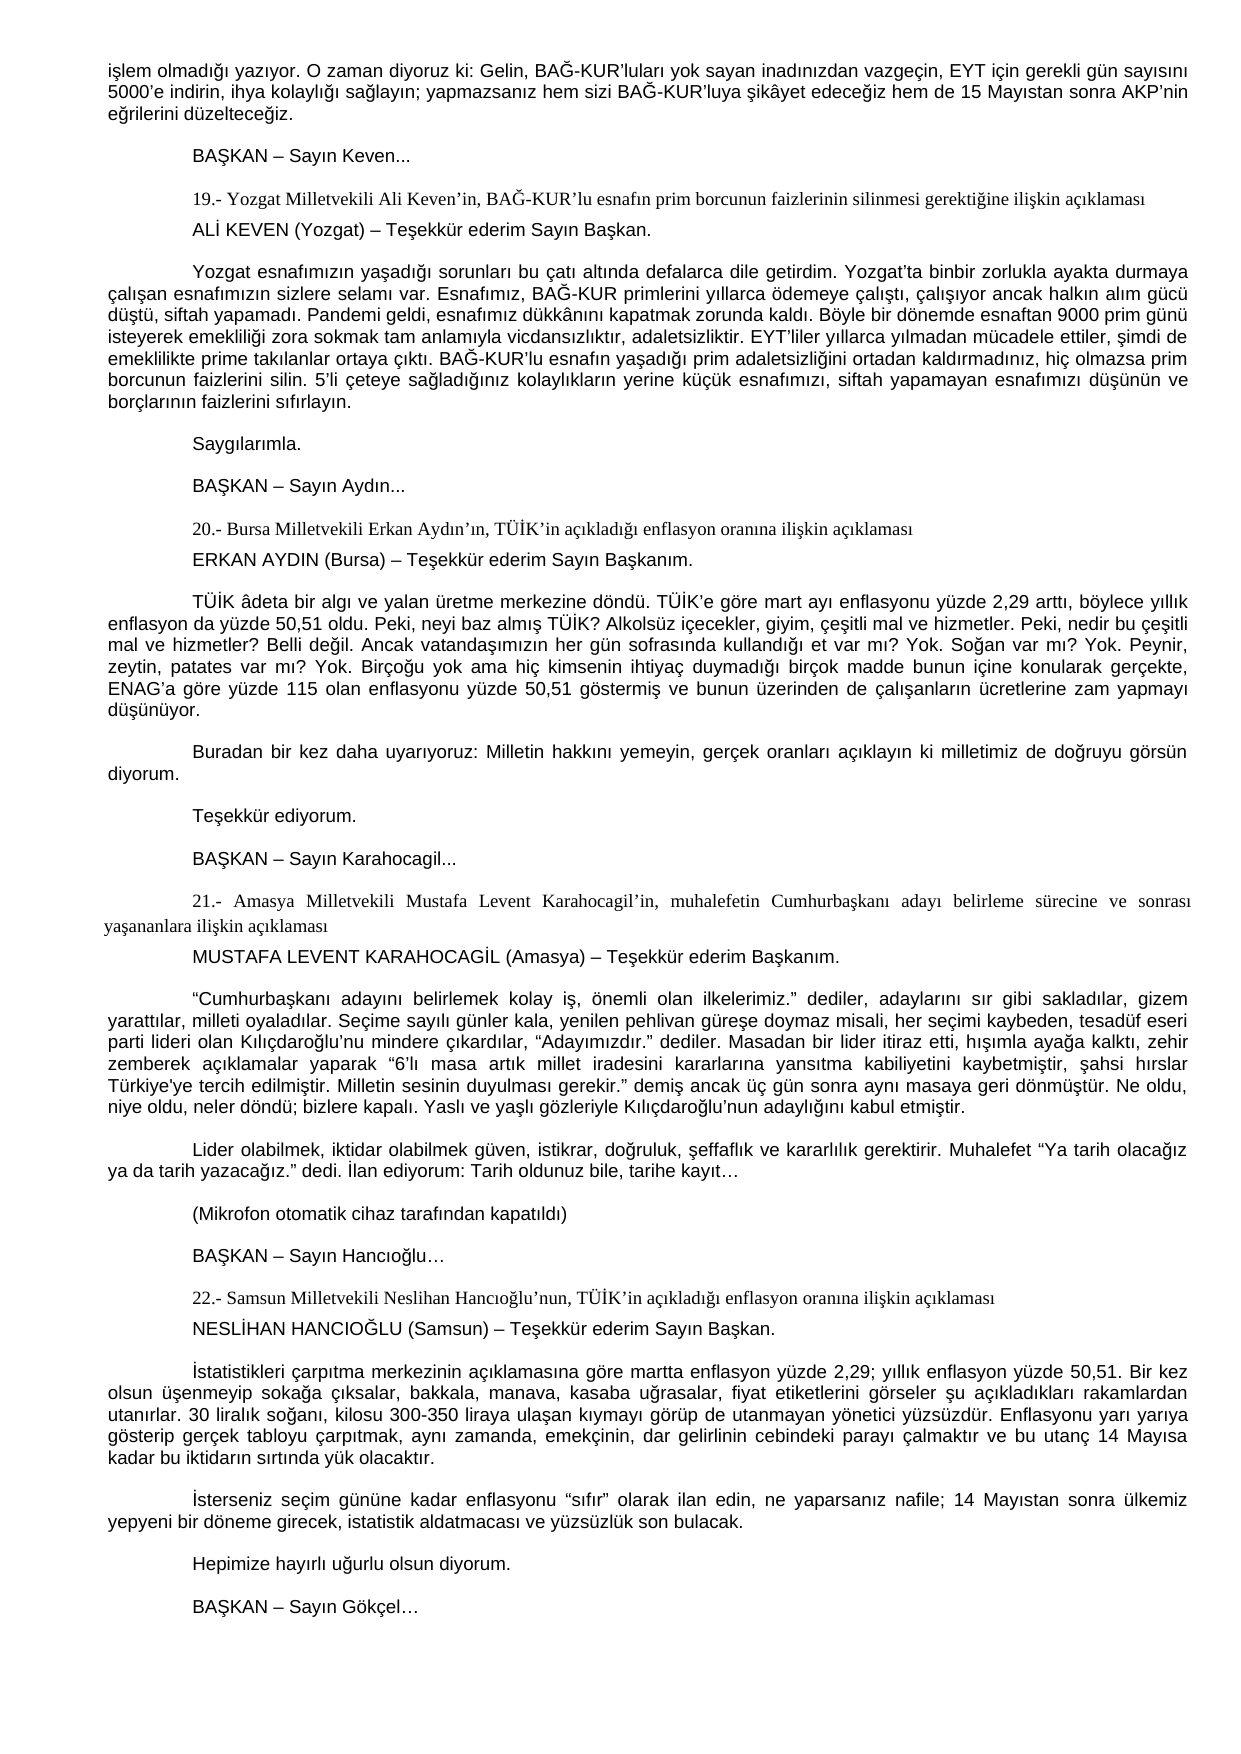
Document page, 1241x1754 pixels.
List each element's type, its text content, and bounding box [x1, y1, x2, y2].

text BAŞKAN – Sayın Hancıoğlu… [108, 1245, 1189, 1266]
text TÜİK âdeta bir algı ve yalan üretme merkezine döndü. TÜİK’e göre mart ayı enflasyonu yüzde 2,29 arttı, böylece yıllık enflasyon da yüzde 50,51 oldu. Peki, neyi baz almış TÜİK? Alkolsüz içecekler, giyim, çeşitli mal ve hizmetler. Peki, nedir bu çeşitli mal ve hizmetler? Belli değil. Ancak vatandaşımızın her gün sofrasında kullandığı et var mı? Yok. Soğan var mı? Yok. Peynir, zeytin, patates var mı? Yok. Birçoğu yok ama hiç kimsenin ihtiyaç duymadığı birçok madde bunun içine konularak gerçekte, ENAG’a göre yüzde 115 olan enflasyonu yüzde 50,51 göstermiş ve bunun üzerinden de çalışanların ücretlerine zam yapmayı düşünüyor. [108, 591, 1189, 720]
text “Cumhurbaşkanı adayını belirlemek kolay iş, önemli olan ilkelerimiz.” dediler, adaylarını sır gibi sakladılar, gizem yarattılar, milleti oyaladılar. Seçime sayılı günler kala, yenilen pehlivan güreşe doymaz misali, her seçimi kaybeden, tesadüf eseri parti lideri olan Kılıçdaroğlu’nu mindere çıkardılar, “Adayımızdır.” dediler. Masadan bir lider itiraz etti, hışımla ayağa kalktı, zehir zemberek açıklamalar yaparak “6’lı masa artık millet iradesini kararlarına yansıtma kabiliyetini kaybetmiştir, şahsi hırslar Türkiye'ye tercih edilmiştir. Milletin sesinin duyulması gerekir.” demiş ancak üç gün sonra aynı masaya geri dönmüştür. Ne oldu, niye oldu, neler döndü; bizlere kapalı. Yaslı ve yaşlı gözleriyle Kılıçdaroğlu’nun adaylığını kabul etmiştir. [108, 988, 1189, 1118]
text İsterseniz seçim gününe kadar enflasyonu “sıfır” olarak ilan edin, ne yaparsanız nafile; 14 Mayıstan sonra ülkemiz yepyeni bir döneme girecek, istatistik aldatmacası ve yüzsüzlük son bulacak. [108, 1489, 1189, 1532]
text 22.- Samsun Milletvekili Neslihan Hancıoğlu’nun, TÜİK’in açıkladığı enflasyon oranına ilişkin açıklaması [103, 1287, 1193, 1309]
text BAŞKAN – Sayın Karahocagil... [108, 848, 1189, 869]
text Saygılarımla. [108, 433, 1189, 454]
text Buradan bir kez daha uyarıyoruz: Milletin hakkını yemeyin, gerçek oranları açıklayın ki milletimiz de doğruyu görsün diyorum. [108, 741, 1189, 784]
text (Mikrofon otomatik cihaz tarafından kapatıldı) [108, 1202, 1189, 1224]
text ERKAN AYDIN (Bursa) – Teşekkür ederim Sayın Başkanım. [108, 549, 1189, 570]
text Yozgat esnafımızın yaşadığı sorunları bu çatı altında defalarca dile getirdim. Yozgat’ta binbir zorlukla ayakta durmaya çalışan esnafımızın sizlere selamı var. Esnafımız, BAĞ-KUR primlerini yıllarca ödemeye çalıştı, çalışıyor ancak halkın alım gücü düştü, siftah yapamadı. Pandemi geldi, esnafımız dükkânını kapatmak zorunda kaldı. Böyle bir dönemde esnaftan 9000 prim günü isteyerek emekliliği zora sokmak tam anlamıyla vicdansızlıktır, adaletsizliktir. EYT’liler yıllarca yılmadan mücadele ettiler, şimdi de emeklilikte prime takılanlar ortaya çıktı. BAĞ-KUR’lu esnafın yaşadığı prim adaletsizliğini ortadan kaldırmadınız, hiç olmazsa prim borcunun faizlerini silin. 5’li çeteye sağladığınız kolaylıkların yerine küçük esnafımızı, siftah yapamayan esnafımızı düşünün ve borçlarının faizlerini sıfırlayın. [108, 261, 1189, 412]
text İstatistikleri çarpıtma merkezinin açıklamasına göre martta enflasyon yüzde 2,29; yıllık enflasyon yüzde 50,51. Bir kez olsun üşenmeyip sokağa çıksalar, bakkala, manava, kasaba uğrasalar, fiyat etiketlerini görseler şu açıkladıkları rakamlardan utanırlar. 30 liralık soğanı, kilosu 300-350 liraya ulaşan kıymayı görüp de utanmayan yönetici yüzsüzdür. Enflasyonu yarı yarıya gösterip gerçek tabloyu çarpıtmak, aynı zamanda, emekçinin, dar gelirlinin cebindeki parayı çalmaktır ve bu utanç 14 Mayısa kadar bu iktidarın sırtında yük olacaktır. [108, 1361, 1189, 1468]
text BAŞKAN – Sayın Aydın... [108, 475, 1189, 497]
text Hepimize hayırlı uğurlu olsun diyorum. [108, 1553, 1189, 1575]
text 21.- Amasya Milletvekili Mustafa Levent Karahocagil’in, muhalefetin Cumhurbaşkanı adayı belirleme sürecine ve sonrası yaşananlara ilişkin açıklaması [103, 890, 1193, 936]
text NESLİHAN HANCIOĞLU (Samsun) – Teşekkür ederim Sayın Başkan. [108, 1318, 1189, 1340]
text MUSTAFA LEVENT KARAHOCAGİL (Amasya) – Teşekkür ederim Başkanım. [108, 946, 1189, 967]
text Lider olabilmek, iktidar olabilmek güven, istikrar, doğruluk, şeffaflık ve kararlılık gerektirir. Muhalefet “Ya tarih olacağız ya da tarih yazacağız.” dedi. İlan ediyorum: Tarih oldunuz bile, tarihe kayıt… [108, 1138, 1189, 1182]
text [108, 60, 1189, 124]
text 20.- Bursa Milletvekili Erkan Aydın’ın, TÜİK’in açıkladığı enflasyon oranına ilişkin açıklaması [103, 518, 1193, 539]
text BAŞKAN – Sayın Gökçel… [108, 1596, 1189, 1617]
text ALİ KEVEN (Yozgat) – Teşekkür ederim Sayın Başkan. [108, 219, 1189, 240]
text 19.- Yozgat Milletvekili Ali Keven’in, BAĞ-KUR’lu esnafın prim borcunun faizlerinin silinmesi gerektiğine ilişkin açıklaması [103, 188, 1193, 209]
text BAŞKAN – Sayın Keven... [108, 145, 1189, 167]
text Teşekkür ediyorum. [108, 805, 1189, 827]
